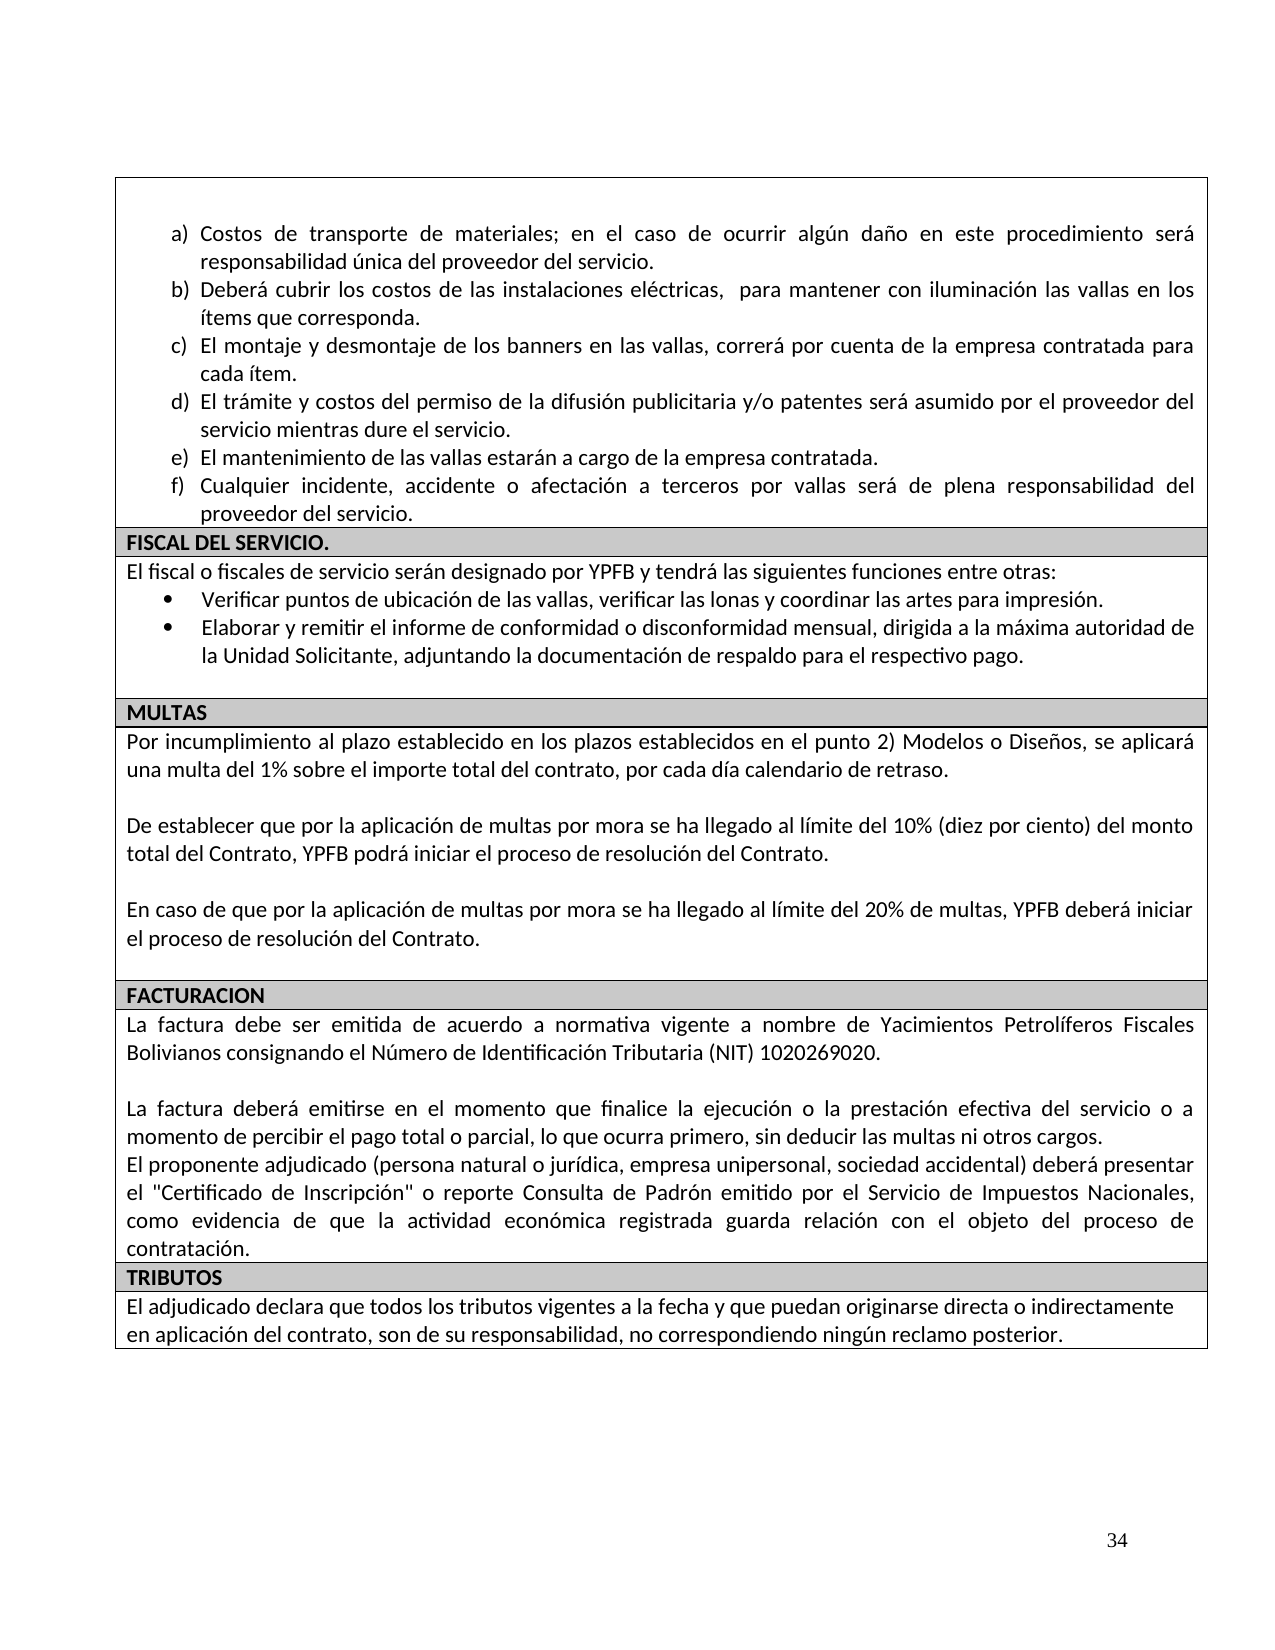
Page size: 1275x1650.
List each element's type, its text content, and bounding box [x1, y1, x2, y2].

table_cell El adjudicado declara que todos los tributos vigentes a la fecha y que puedan originarse directa o indirectamente en aplicación del contrato, son de su responsabilidad, no correspondiendo ningún reclamo posterior. [116, 1292, 1207, 1348]
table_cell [116, 178, 1207, 527]
table_cell Por incumplimiento al plazo establecido en los plazos establecidos en el punto 2) Modelos o Diseños, se aplicará una multa del 1% sobre el importe total del contrato, por cada día calendario de retraso. De establecer que por la aplicación de multas por mora se ha llegado al límite del 10% (diez por ciento) del monto total del Contrato, YPFB podrá iniciar el proceso de resolución del Contrato. En caso de que por la aplicación de multas por mora se ha llegado al límite del 20% de multas, YPFB deberá iniciar el proceso de resolución del Contrato. [116, 728, 1207, 980]
table_cell MULTAS [116, 699, 1207, 726]
table_cell FISCAL DEL SERVICIO. [116, 528, 1207, 556]
table_cell FACTURACION [116, 981, 1207, 1009]
table_cell La factura debe ser emitida de acuerdo a normativa vigente a nombre de Yacimientos Petrolíferos Fiscales Bolivianos consignando el Número de Identificación Tributaria (NIT) 1020269020. La factura deberá emitirse en el momento que finalice la ejecución o la prestación efectiva del servicio o a momento de percibir el pago total o parcial, lo que ocurra primero, sin deducir las multas ni otros cargos. El proponente adjudicado (persona natural o jurídica, empresa unipersonal, sociedad accidental) deberá presentar el "Certificado de Inscripción" o reporte Consulta de Padrón emitido por el Servicio de Impuestos Nacionales, como evidencia de que la actividad económica registrada guarda relación con el objeto del proceso de contratación. [116, 1010, 1207, 1262]
table_cell TRIBUTOS [116, 1263, 1207, 1291]
table_cell El fiscal o fiscales de servicio serán designado por YPFB y tendrá las siguientes funciones entre otras: Verificar puntos de ubicación de las vallas, verificar las lonas y coordinar las artes para impresión. Elaborar y remitir el informe de conformidad o disconformidad mensual, dirigida a la máxima autoridad de la Unidad Solicitante, adjuntando la documentación de respaldo para el respectivo pago. [116, 557, 1207, 697]
